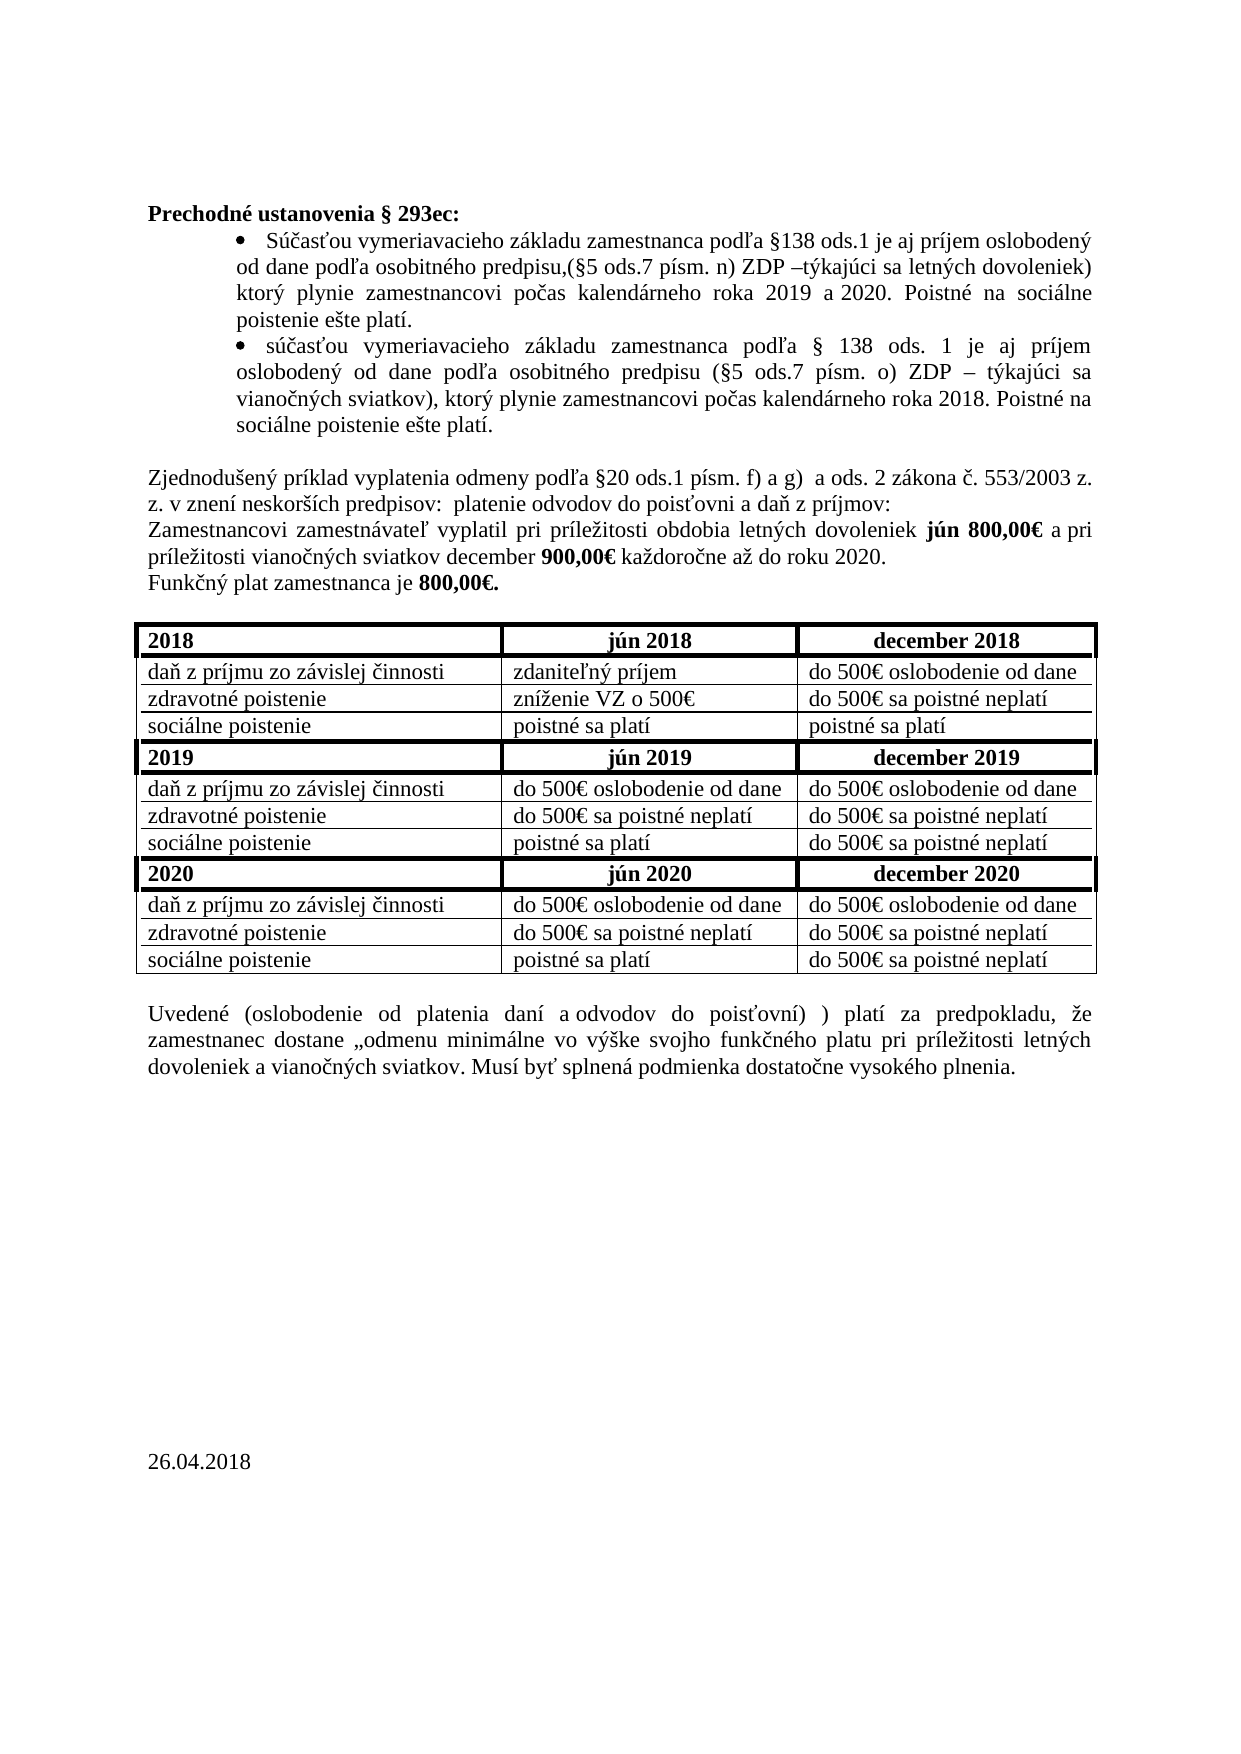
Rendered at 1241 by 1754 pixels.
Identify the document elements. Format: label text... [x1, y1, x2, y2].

table_cell zdaniteľný príjem [502, 658, 797, 684]
table_cell do 500€ oslobodenie od dane [798, 887, 1096, 918]
table_header 2018 [139, 627, 500, 653]
list súčasťou vymeriavacieho základu zamestnanca podľa § 138 ods. 1 je aj príjem oslobodený od dane podľa osobitného predpisu (§5 ods.7 písm. o) ZDP – týkajúci sa vianočných sviatkov), ktorý plynie zamestnancovi počas kalendárneho roka 2018. Poistné na sociálne poistenie ešte platí. [236, 332, 1093, 437]
text Zamestnancovi zamestnávateľ vyplatil pri príležitosti obdobia letných dovoleniek jún 800,00€ a pri príležitosti vianočných sviatkov december 900,00€ každoročne až do roku 2020. [148, 517, 1093, 569]
table_cell daň z príjmu zo závislej činnosti [137, 653, 501, 684]
table_cell sociálne poistenie [137, 711, 501, 739]
table_cell daň z príjmu zo závislej činnosti [137, 887, 501, 918]
text 26.04.2018 [148, 1448, 1093, 1474]
table_cell do 500€ sa poistné neplatí [798, 918, 1096, 945]
table_cell sociálne poistenie [137, 945, 501, 973]
table_cell december 2019 [800, 739, 1094, 770]
table_cell do 500€ sa poistné neplatí [798, 945, 1096, 973]
table_cell do 500€ oslobodenie od dane [502, 892, 797, 918]
table_cell 2019 [139, 739, 500, 770]
table_cell do 500€ sa poistné neplatí [798, 828, 1096, 856]
table_cell do 500€ sa poistné neplatí [798, 801, 1096, 828]
table_cell poistné sa platí [502, 946, 797, 973]
table_cell poistné sa platí [502, 829, 797, 856]
table_cell 2020 [139, 856, 500, 887]
table_cell do 500€ sa poistné neplatí [502, 802, 797, 828]
table_cell do 500€ oslobodenie od dane [798, 653, 1096, 684]
text Zjednodušený príklad vyplatenia odmeny podľa §20 ods.1 písm. f) a g) a ods. 2 zákona č. 553/2003 z. z. v znení neskorších predpisov: platenie odvodov do poisťovni a daň z príjmov: [148, 464, 1093, 517]
table_cell december 2020 [800, 856, 1094, 887]
table_cell zdravotné poistenie [137, 918, 501, 945]
table_header december 2018 [800, 627, 1094, 653]
table_cell jún 2020 [504, 861, 795, 887]
text Uvedené (oslobodenie od platenia daní a odvodov do poisťovní) ) platí za predpokladu, že zamestnanec dostane „odmenu minimálne vo výške svojho funkčného platu pri príležitosti letných dovoleniek a vianočných sviatkov. Musí byť splnená podmienka dostatočne vysokého plnenia. [148, 1000, 1093, 1079]
table_cell poistné sa platí [798, 711, 1096, 739]
table_header jún 2018 [504, 627, 795, 653]
table_cell jún 2019 [504, 744, 795, 770]
table_cell poistné sa platí [502, 713, 797, 739]
table_cell zdravotné poistenie [137, 801, 501, 828]
text Funkčný plat zamestnanca je 800,00€. [148, 569, 1093, 596]
table_cell do 500€ sa poistné neplatí [798, 684, 1096, 711]
table_cell do 500€ oslobodenie od dane [502, 775, 797, 801]
table_cell sociálne poistenie [137, 828, 501, 856]
table_cell do 500€ sa poistné neplatí [502, 919, 797, 945]
table_cell do 500€ oslobodenie od dane [798, 770, 1096, 801]
table_cell zníženie VZ o 500€ [502, 685, 797, 711]
list Súčasťou vymeriavacieho základu zamestnanca podľa §138 ods.1 je aj príjem oslobodený od dane podľa osobitného predpisu,(§5 ods.7 písm. n) ZDP –týkajúci sa letných dovoleniek) ktorý plynie zamestnancovi počas kalendárneho roka 2019 a 2020. Poistné na sociálne poistenie ešte platí. [236, 227, 1093, 332]
table_cell daň z príjmu zo závislej činnosti [137, 770, 501, 801]
text Prechodné ustanovenia § 293ec: [148, 200, 1093, 227]
table_cell zdravotné poistenie [137, 684, 501, 711]
